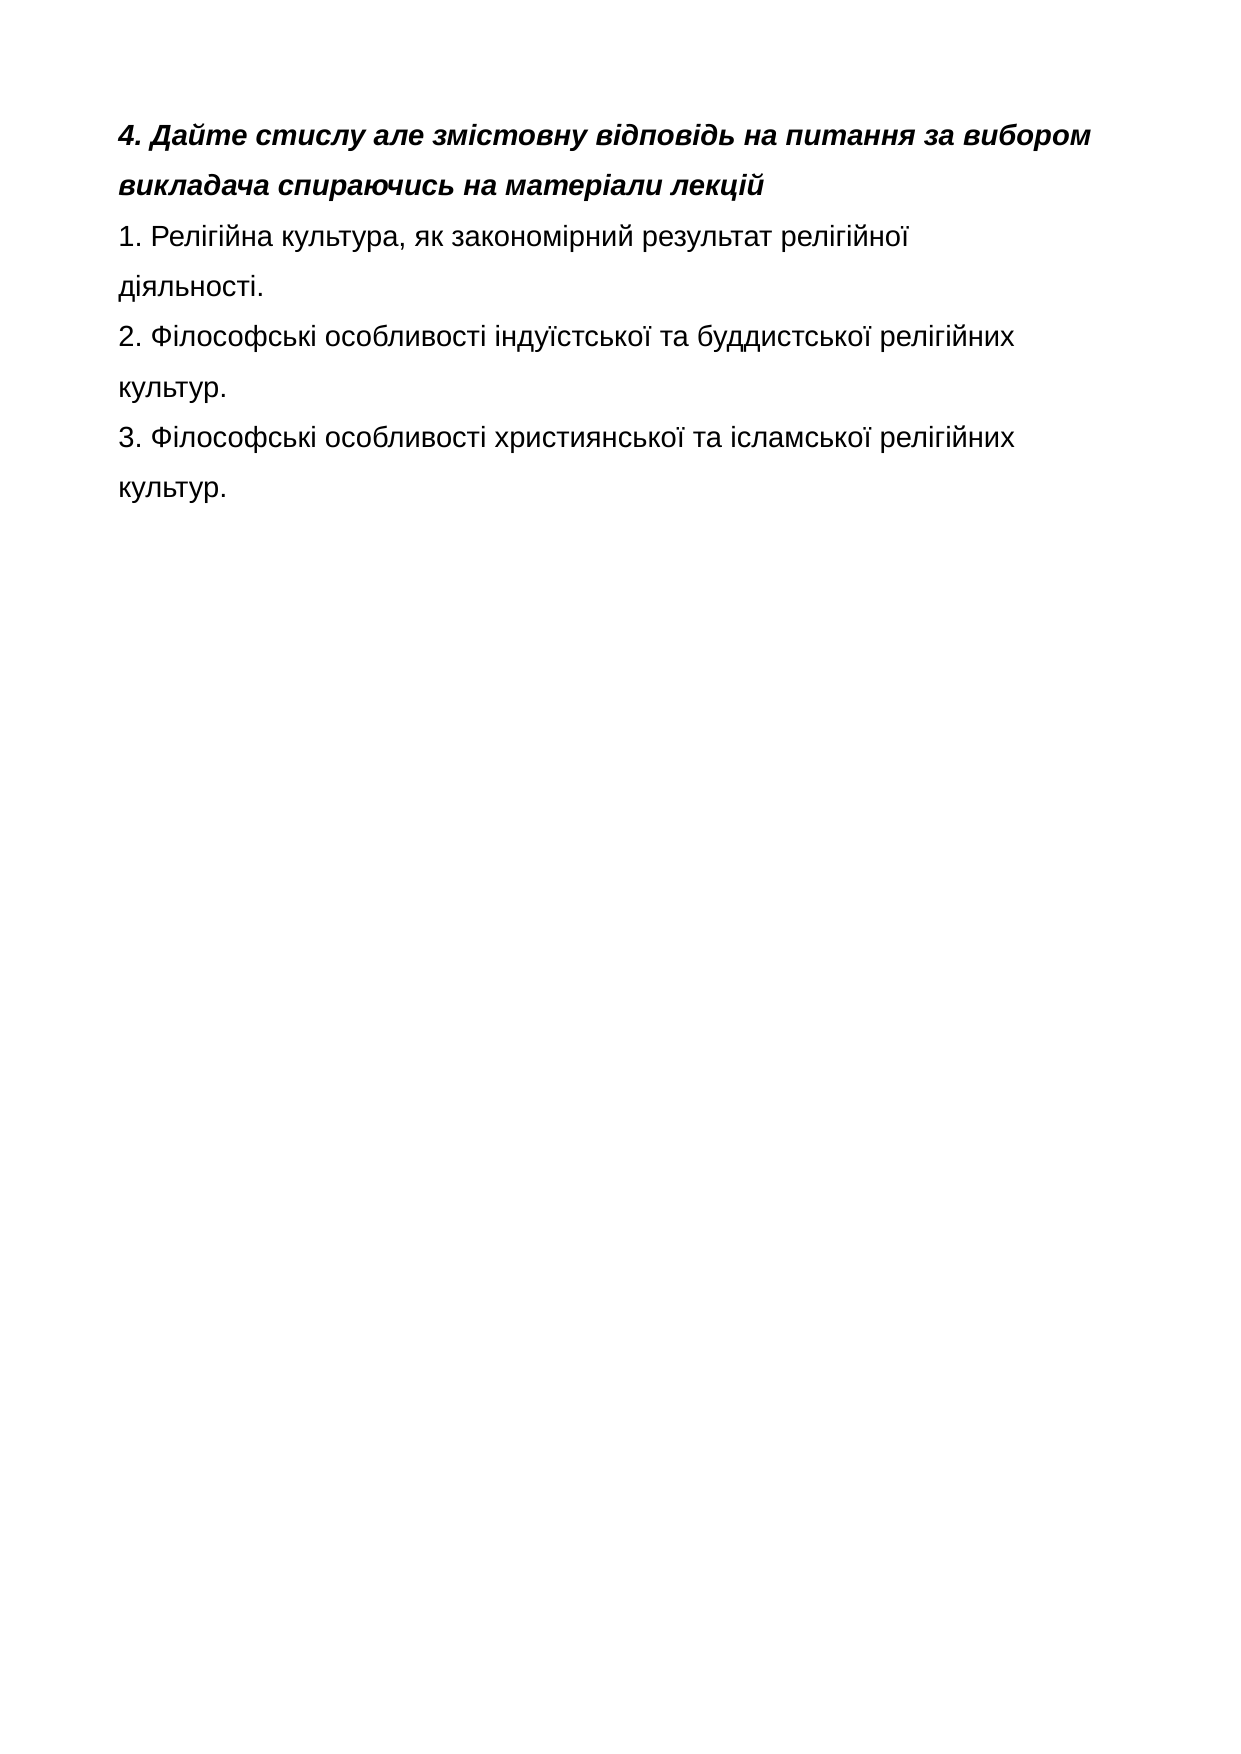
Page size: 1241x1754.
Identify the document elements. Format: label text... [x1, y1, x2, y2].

text 4. Дайте стислу але змістовну відповідь на питання за вибором викладача спираючись на матеріали лекцій 1. Релігійна культура, як закономірний результат релігійної діяльності. [118, 118, 1122, 303]
text 2. Філософські особливості індуїстської та буддистської релігійних культур. 3. Філософські особливості християнської та ісламської релігійних культур. [118, 319, 1122, 504]
